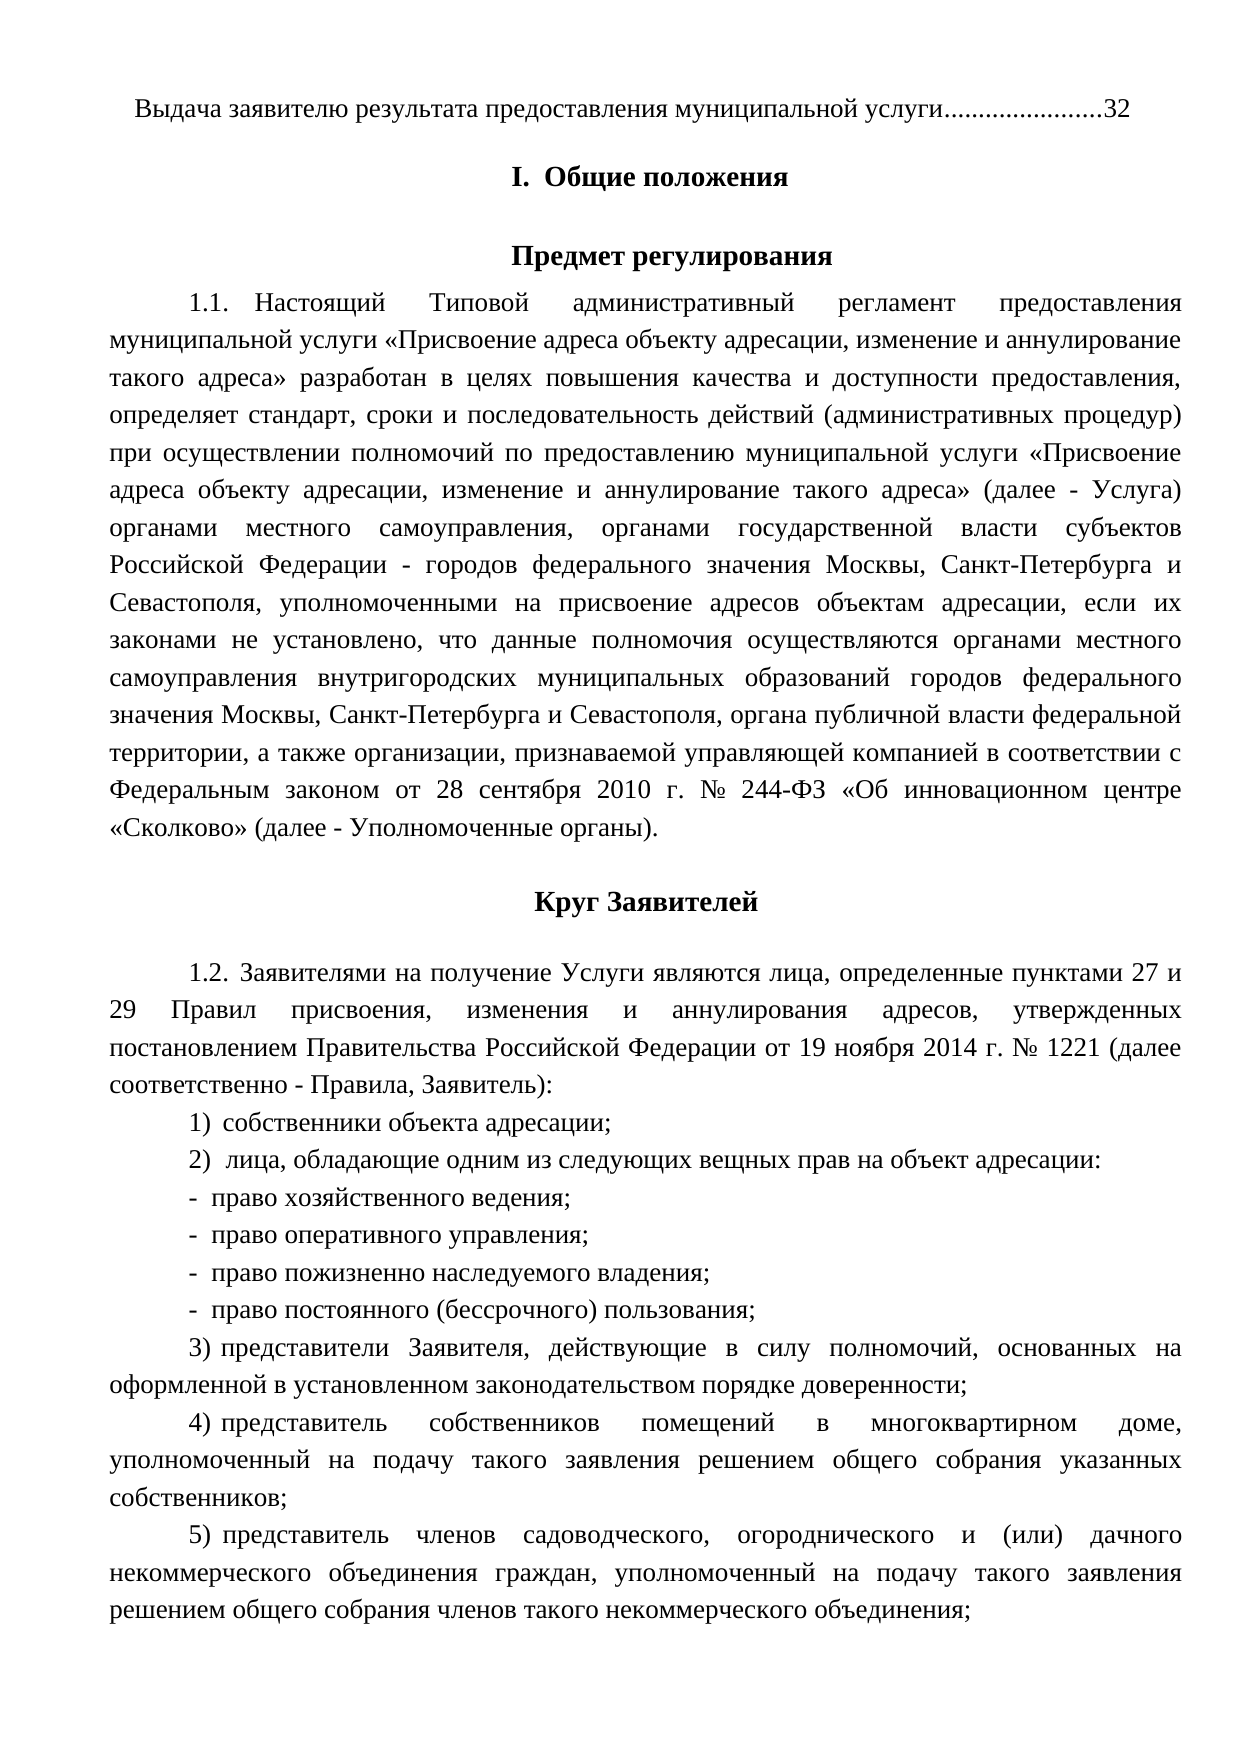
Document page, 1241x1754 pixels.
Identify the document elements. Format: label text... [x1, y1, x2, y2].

list представитель членов садоводческого, огороднического и (или) дачного некоммерческого объединения граждан, уполномоченный на подачу такого заявления решением общего собрания членов такого некоммерческого объединения; [109, 1514, 1183, 1626]
list лица, обладающие одним из следующих вещных прав на объект адресации: [109, 1139, 1183, 1176]
text Круг Заявителей [109, 888, 1183, 917]
list право постоянного (бессрочного) пользования; [109, 1289, 1183, 1326]
list Настоящий Типовой административный регламент предоставления муниципальной услуги «Присвоение адреса объекту адресации, изменение и аннулирование такого адреса» разработан в целях повышения качества и доступности предоставления, определяет стандарт, сроки и последовательность действий (административных процедур) при осуществлении полномочий по предоставлению муниципальной услуги «Присвоение адреса объекту адресации, изменение и аннулирование такого адреса» (далее - Услуга) органами местного самоуправления, органами государственной власти субъектов Российской Федерации - городов федерального значения Москвы, Санкт-Петербурга и Севастополя, уполномоченными на присвоение адресов объектам адресации, если их законами не установлено, что данные полномочия осуществляются органами местного самоуправления внутригородских муниципальных образований городов федерального значения Москвы, Санкт-Петербурга и Севастополя, органа публичной власти федеральной территории, а также организации, признаваемой управляющей компанией в соответствии с Федеральным законом от 28 сентября 2010 г. № 244-ФЗ «Об инновационном центре «Сколково» (далее - Уполномоченные органы). [109, 281, 1183, 844]
list Общие положения [486, 123, 937, 202]
text Выдача заявителю результата предоставления муниципальной услуги 32 [134, 96, 1183, 123]
list право хозяйственного ведения; [109, 1176, 1183, 1214]
list представитель собственников помещений в многоквартирном доме, уполномоченный на подачу такого заявления решением общего собрания указанных собственников; [109, 1401, 1183, 1514]
list право оперативного управления; [109, 1214, 1183, 1251]
list право пожизненно наследуемого владения; [109, 1251, 1183, 1289]
list Заявителями на получение Услуги являются лица, определенные пунктами 27 и 29 Правил присвоения, изменения и аннулирования адресов, утвержденных постановлением Правительства Российской Федерации от 19 ноября 2014 г. № 1221 (далее соответственно - Правила, Заявитель): [109, 951, 1183, 1101]
text Предмет регулирования [511, 202, 937, 281]
list представители Заявителя, действующие в силу полномочий, основанных на оформленной в установленном законодательством порядке доверенности; [109, 1326, 1183, 1401]
list собственники объекта адресации; [109, 1101, 1183, 1139]
